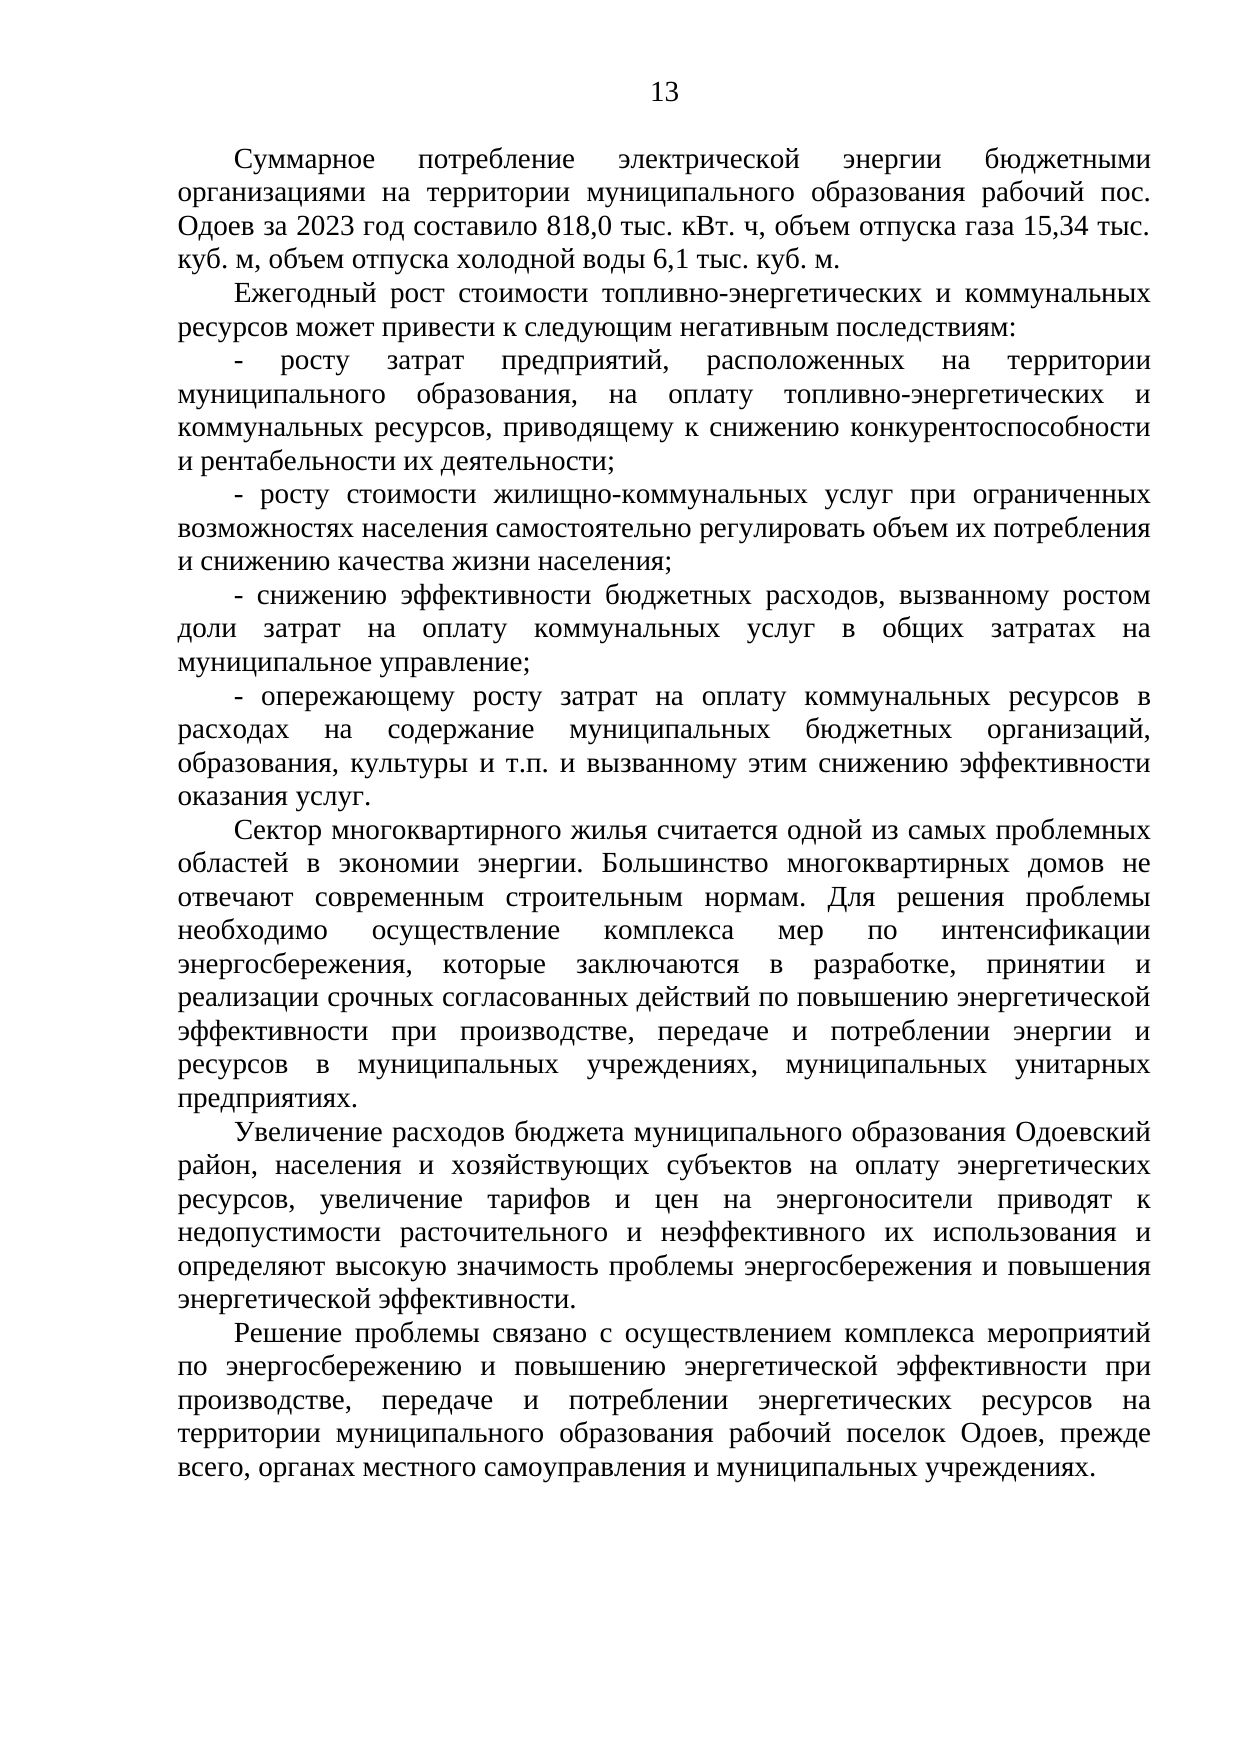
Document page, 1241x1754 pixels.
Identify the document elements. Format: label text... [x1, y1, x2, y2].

text - опережающему росту затрат на оплату коммунальных ресурсов в расходах на содержание муниципальных бюджетных организаций, образования, культуры и т.п. и вызванному этим снижению эффективности оказания услуг. [177, 678, 1152, 812]
text Решение проблемы связано с осуществлением комплекса мероприятий по энергосбережению и повышению энергетической эффективности при производстве, передаче и потреблении энергетических ресурсов на территории муниципального образования рабочий поселок Одоев, прежде всего, органах местного самоуправления и муниципальных учреждениях. [177, 1315, 1152, 1483]
text Суммарное потребление электрической энергии бюджетными организациями на территории муниципального образования рабочий пос. Одоев за 2023 год составило 818,0 тыс. кВт. ч, объем отпуска газа 15,34 тыс. куб. м, объем отпуска холодной воды 6,1 тыс. куб. м. [177, 141, 1152, 275]
text Увеличение расходов бюджета муниципального образования Одоевский район, населения и хозяйствующих субъектов на оплату энергетических ресурсов, увеличение тарифов и цен на энергоносители приводят к недопустимости расточительного и неэффективного их использования и определяют высокую значимость проблемы энергосбережения и повышения энергетической эффективности. [177, 1114, 1152, 1315]
text Сектор многоквартирного жилья считается одной из самых проблемных областей в экономии энергии. Большинство многоквартирных домов не отвечают современным строительным нормам. Для решения проблемы необходимо осуществление комплекса мер по интенсификации энергосбережения, которые заключаются в разработке, принятии и реализации срочных согласованных действий по повышению энергетической эффективности при производстве, передаче и потреблении энергии и ресурсов в муниципальных учреждениях, муниципальных унитарных предприятиях. [177, 812, 1152, 1114]
text - росту затрат предприятий, расположенных на территории муниципального образования, на оплату топливно-энергетических и коммунальных ресурсов, приводящему к снижению конкурентоспособности и рентабельности их деятельности; [177, 342, 1152, 476]
text Ежегодный рост стоимости топливно-энергетических и коммунальных ресурсов может привести к следующим негативным последствиям: [177, 275, 1152, 342]
text - снижению эффективности бюджетных расходов, вызванному ростом доли затрат на оплату коммунальных услуг в общих затратах на муниципальное управление; [177, 577, 1152, 678]
text - росту стоимости жилищно-коммунальных услуг при ограниченных возможностях населения самостоятельно регулировать объем их потребления и снижению качества жизни населения; [177, 476, 1152, 577]
